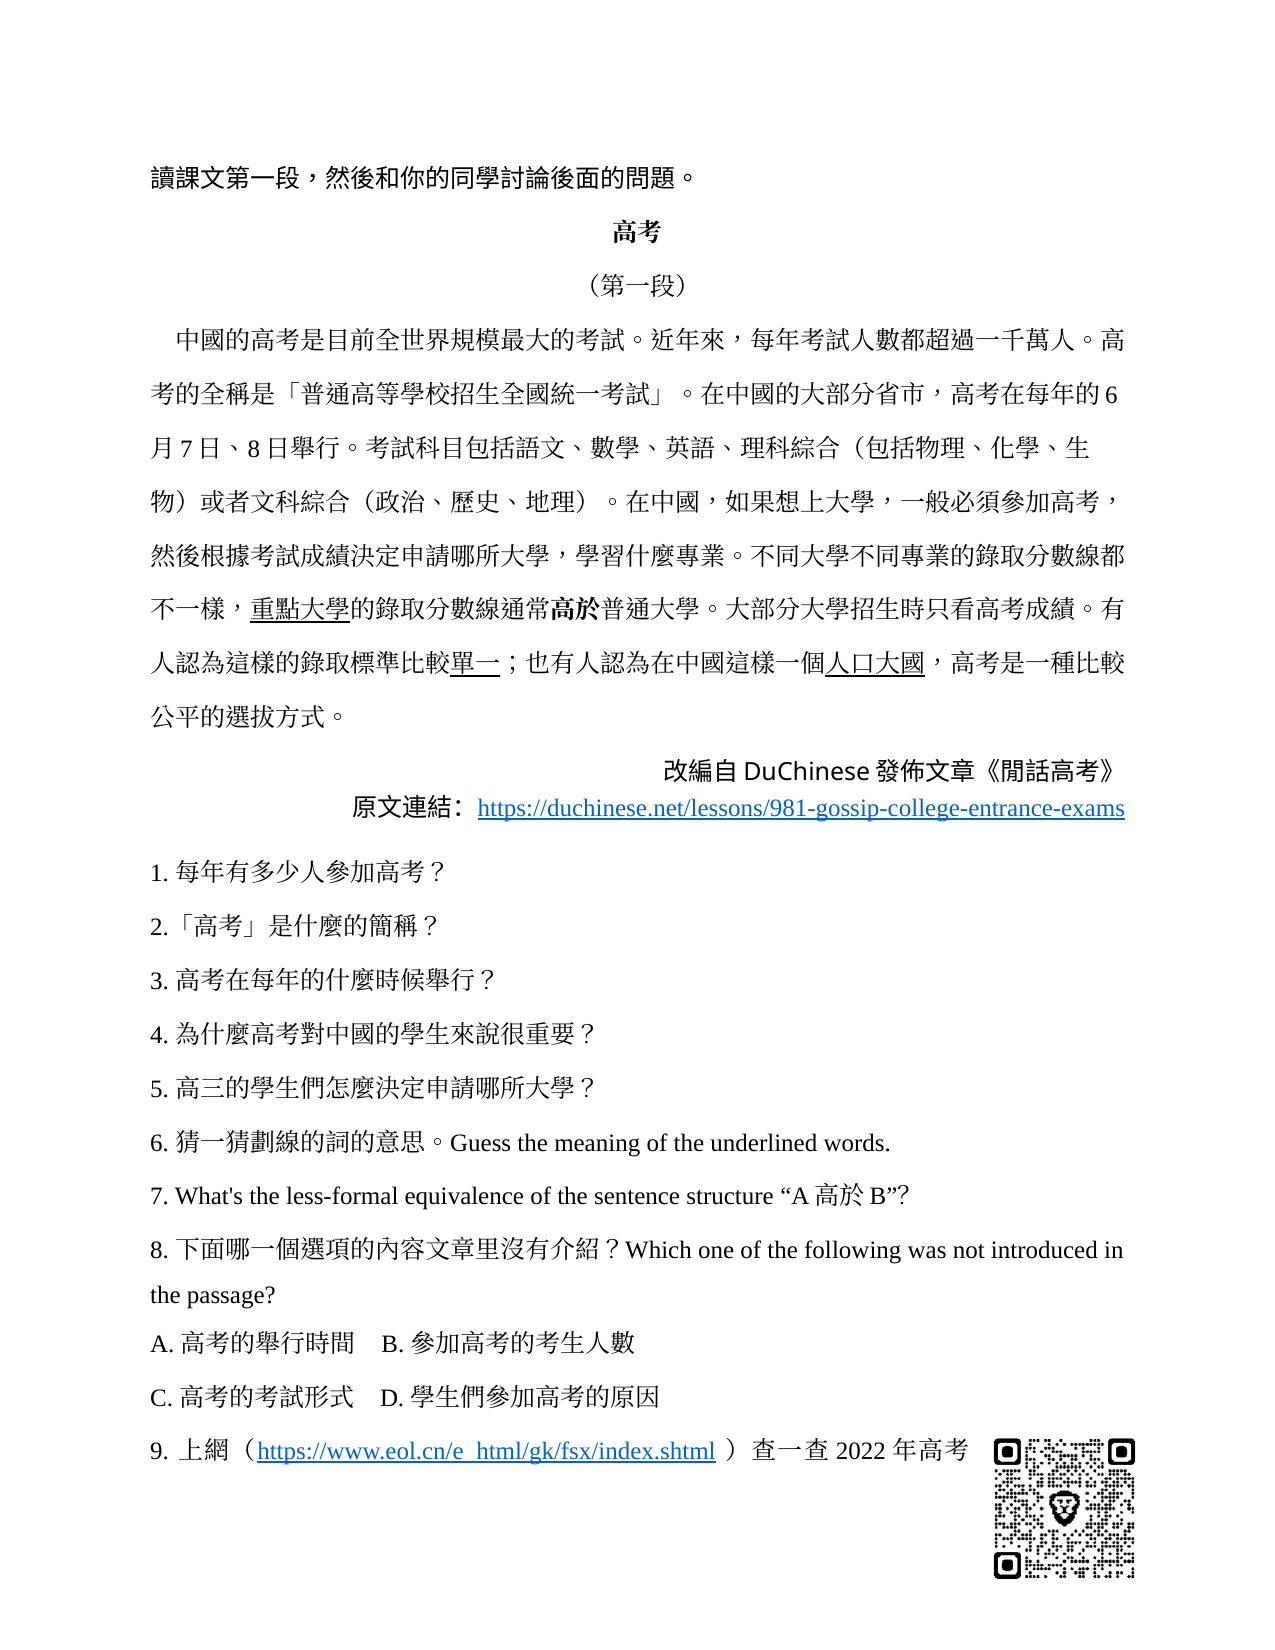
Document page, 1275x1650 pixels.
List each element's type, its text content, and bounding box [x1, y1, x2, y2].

text 中國的高考是目前全世界規模最大的考試。近年來，每年考試人數都超過一千萬人。高考的全稱是「普通高等學校招生全國統一考試」。在中國的大部分省市，高考在每年的6月7日、8日舉行。考試科目包括語文、數學、英語、理科綜合（包括物理、化學、生物）或者文科綜合（政治、歷史、地理）。在中國，如果想上大學，一般必須參加高考，然後根據考試成績決定申請哪所大學，學習什麼專業。不同大學不同專業的錄取分數線都不一樣，重點大學的錄取分數線通常高於普通大學。大部分大學招生時只看高考成績。有人認為這樣的錄取標準比較單一；也有人認為在中國這樣一個人口大國，高考是一種比較公平的選拔方式。 [150, 321, 1125, 734]
text 高考 [150, 213, 1125, 249]
text 原文連結：https://duchinese.net/lessons/981-gossip-college-entrance-exams [150, 788, 1125, 824]
text C. 高考的考試形式 D. 學生們參加高考的原因 [150, 1377, 1125, 1413]
text （第一段） [150, 267, 1125, 303]
text 5. 高三的學生們怎麼決定申請哪所大學？ [150, 1068, 1125, 1104]
text 讀課文第一段，然後和你的同學討論後面的問題。 [150, 159, 1125, 195]
text A. 高考的舉行時間 B. 參加高考的考生人數 [150, 1323, 1125, 1359]
text 1. 每年有多少人參加高考？ [150, 853, 1125, 889]
text 2.「高考」是什麼的簡稱？ [150, 907, 1125, 943]
text 4. 為什麼高考對中國的學生來說很重要？ [150, 1014, 1125, 1050]
picture [988, 1431, 1138, 1583]
text 9. 上網（https://www.eol.cn/e_html/gk/fsx/index.shtml ）查一查2022年高考山西和四川文科一本錄取分數線是多少。 [150, 1431, 988, 1467]
text 8. 下面哪一個選項的內容文章里沒有介紹？Which one of the following was not introduced in the passage? [150, 1230, 1125, 1309]
text 7. What's the less-formal equivalence of the sentence structure “A高於B”？ [150, 1176, 1125, 1212]
text 改編自DuChinese發佈文章《閒話高考》 [150, 752, 1125, 788]
text 3. 高考在每年的什麼時候舉行？ [150, 961, 1125, 997]
text 6. 猜一猜劃線的詞的意思。Guess the meaning of the underlined words. [150, 1122, 1125, 1158]
